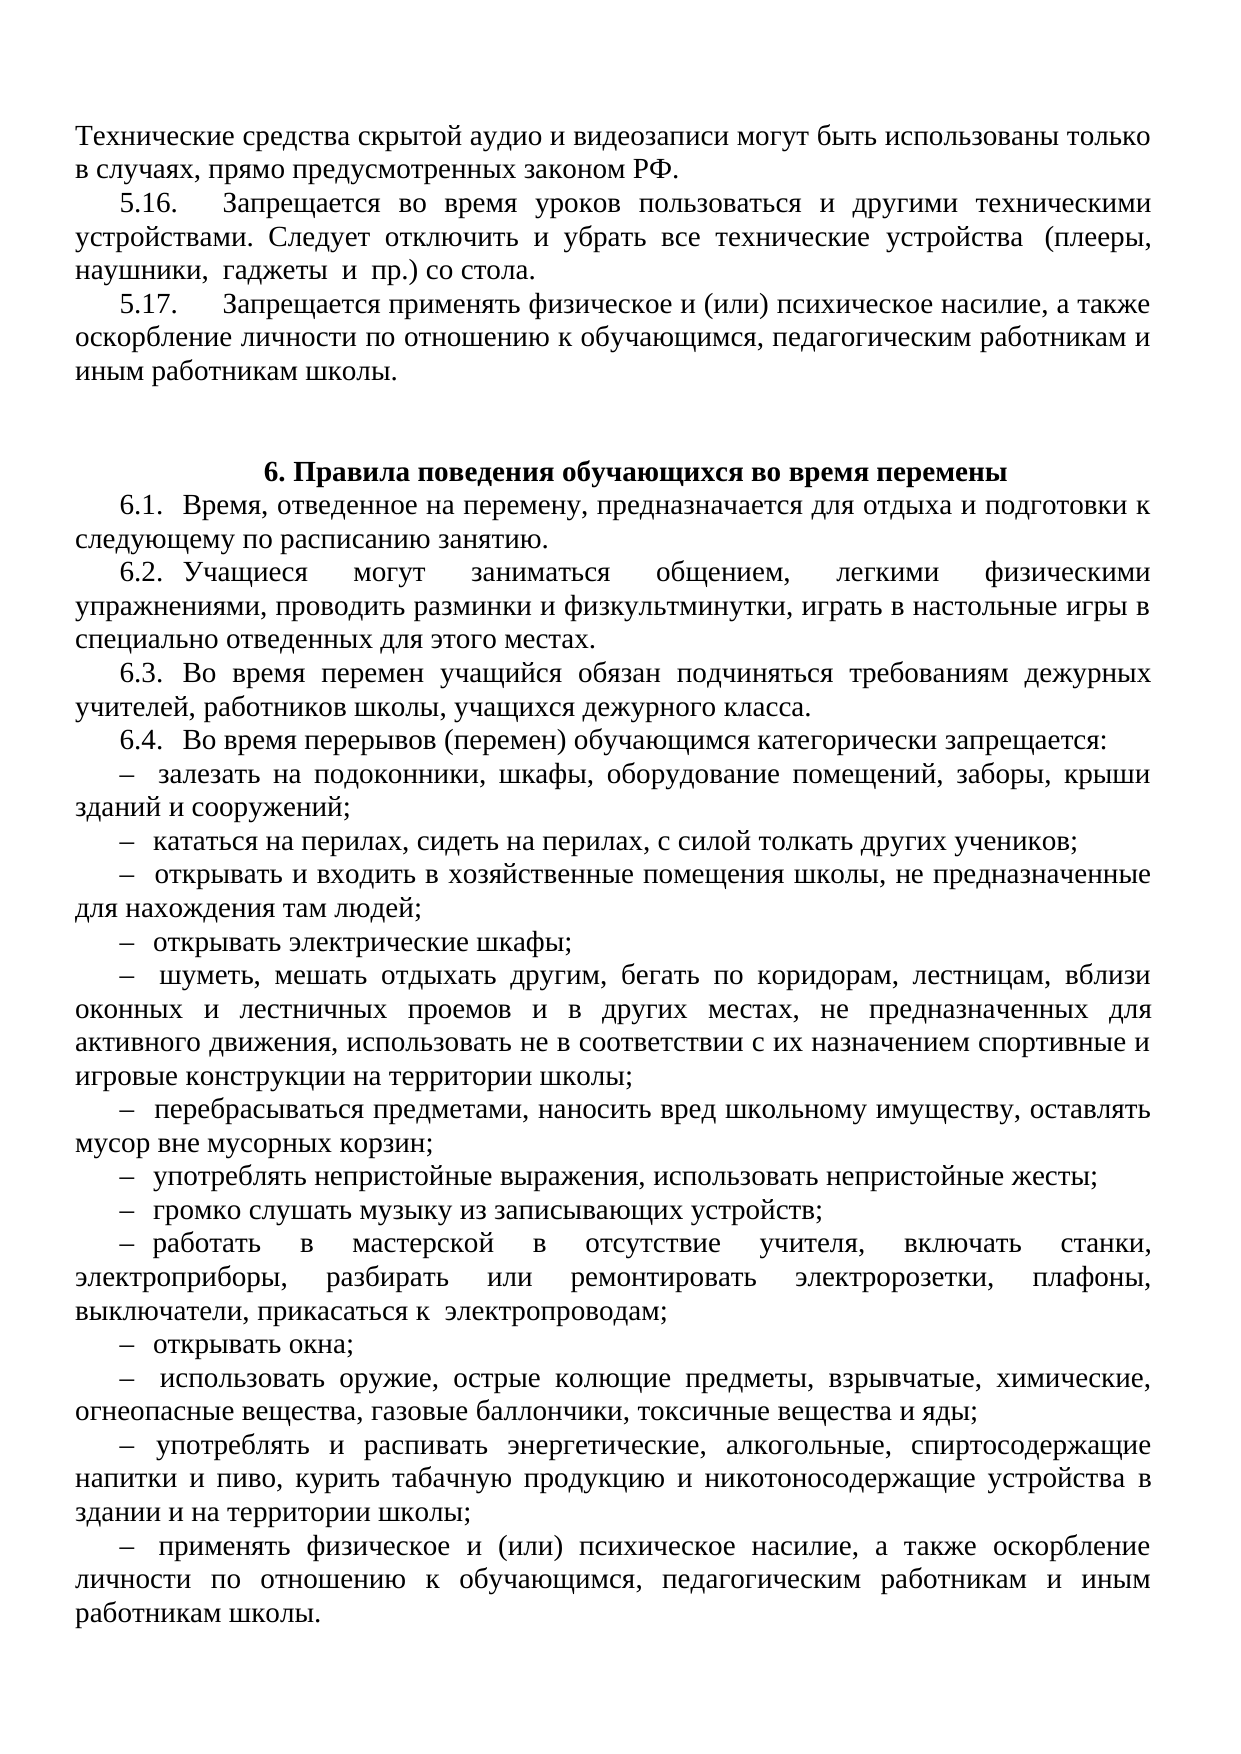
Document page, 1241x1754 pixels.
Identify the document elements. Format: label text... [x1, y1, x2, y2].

list кататься на перилах, сидеть на перилах, с силой толкать других учеников; [75, 823, 1152, 857]
list Учащиеся могут заниматься общением, легкими физическими упражнениями, проводить разминки и физкультминутки, играть в настольные игры в специально отведенных для этого местах. [75, 554, 1152, 655]
list Запрещается во время уроков пользоваться и другими техническими устройствами. Следует отключить и убрать все технические устройства (плееры, наушники, гаджеты и пр.) со стола. [75, 185, 1152, 286]
list использовать оружие, острые колющие предметы, взрывчатые, химические, огнеопасные вещества, газовые баллончики, токсичные вещества и яды; [75, 1360, 1152, 1427]
list Во время перерывов (перемен) обучающимся категорически запрещается: [75, 722, 1152, 756]
list употреблять непристойные выражения, использовать непристойные жесты; [75, 1158, 1152, 1192]
list шуметь, мешать отдыхать другим, бегать по коридорам, лестницам, вблизи оконных и лестничных проемов и в других местах, не предназначенных для активного движения, использовать не в соответствии с их назначением спортивные и игровые конструкции на территории школы; [75, 957, 1152, 1091]
subtitle Правила поведения обучающихся во время перемены [75, 454, 1152, 487]
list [75, 118, 1152, 185]
list Время, отведенное на перемену, предназначается для отдыха и подготовки к следующему по расписанию занятию. [75, 487, 1152, 554]
list Запрещается применять физическое и (или) психическое насилие, а также оскорбление личности по отношению к обучающимся, педагогическим работникам и иным работникам школы. [75, 286, 1152, 386]
list открывать окна; [75, 1326, 1152, 1360]
list употреблять и распивать энергетические, алкогольные, спиртосодержащие напитки и пиво, курить табачную продукцию и никотоносодержащие устройства в здании и на территории школы; [75, 1427, 1152, 1528]
list открывать и входить в хозяйственные помещения школы, не предназначенные для нахождения там людей; [75, 857, 1152, 924]
list открывать электрические шкафы; [75, 924, 1152, 957]
list Во время перемен учащийся обязан подчиняться требованиям дежурных учителей, работников школы, учащихся дежурного класса. [75, 655, 1152, 722]
list перебрасываться предметами, наносить вред школьному имуществу, оставлять мусор вне мусорных корзин; [75, 1091, 1152, 1158]
list применять физическое и (или) психическое насилие, а также оскорбление личности по отношению к обучающимся, педагогическим работникам и иным работникам школы. [75, 1528, 1152, 1628]
list работать в мастерской в отсутствие учителя, включать станки, электроприборы, разбирать или ремонтировать электророзетки, плафоны, выключатели, прикасаться к электропроводам; [75, 1226, 1152, 1326]
list залезать на подоконники, шкафы, оборудование помещений, заборы, крыши зданий и сооружений; [75, 756, 1152, 823]
list громко слушать музыку из записывающих устройств; [75, 1192, 1152, 1226]
